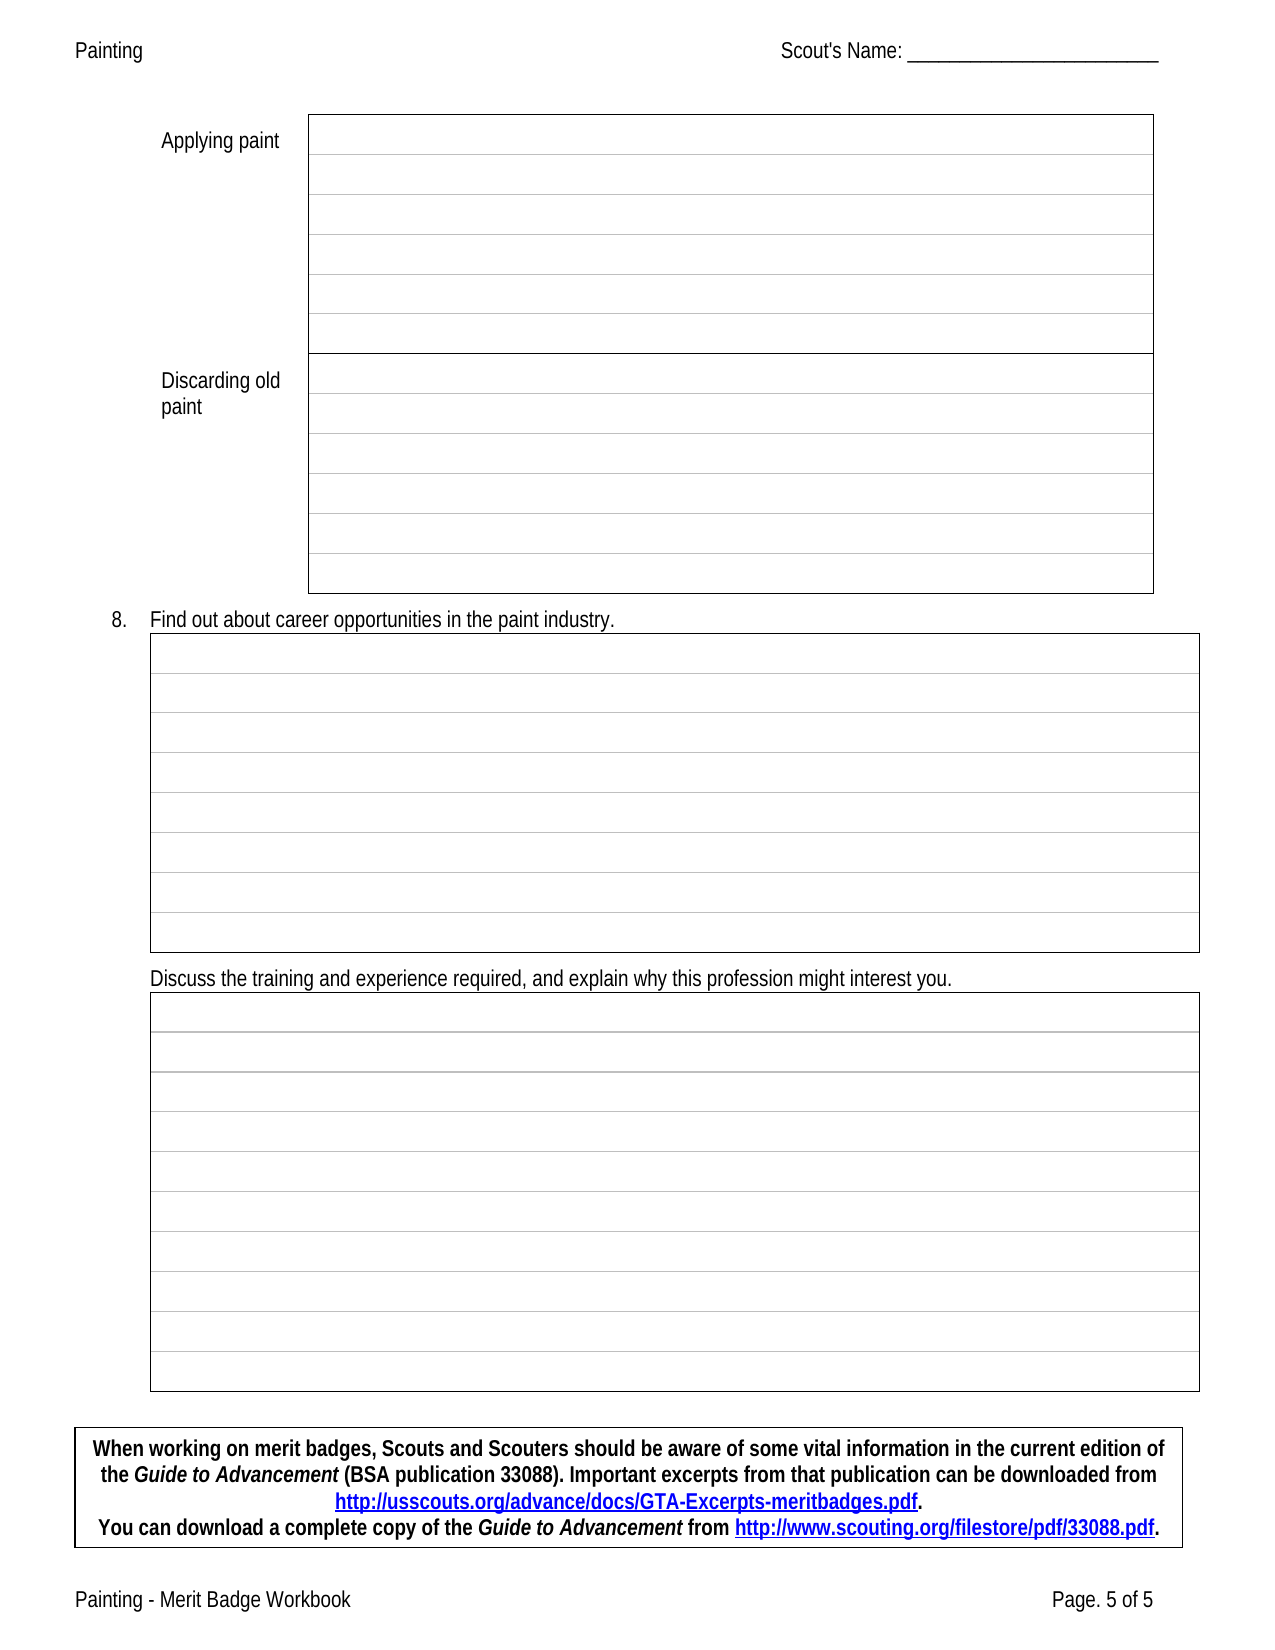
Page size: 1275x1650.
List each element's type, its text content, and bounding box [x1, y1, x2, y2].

table_cell [309, 514, 1153, 553]
table_cell [151, 753, 1199, 792]
table_cell [309, 314, 1153, 353]
table_cell [309, 474, 1153, 513]
table_cell [151, 793, 1199, 832]
text Discuss the training and experience required, and explain why this profession might interest you. [150, 965, 1200, 992]
table_cell [309, 195, 1153, 233]
table_cell [151, 1152, 1199, 1191]
table_cell [151, 1312, 1199, 1351]
table_cell [151, 913, 1199, 952]
table_cell [309, 235, 1153, 273]
table_cell [309, 275, 1153, 313]
table_cell [151, 1192, 1199, 1231]
table_cell [151, 1033, 1199, 1071]
table_header [309, 115, 1153, 154]
table_cell [151, 1073, 1199, 1111]
table_cell [151, 1232, 1199, 1271]
table_cell [151, 1112, 1199, 1151]
table_cell [309, 354, 1153, 393]
table_cell [151, 713, 1199, 752]
table_cell [151, 674, 1199, 712]
table_cell [309, 434, 1153, 473]
table_cell Discarding old paint [150, 353, 308, 593]
table_cell [309, 394, 1153, 433]
table_cell [151, 833, 1199, 872]
table_header [151, 634, 1199, 672]
table_cell [309, 554, 1153, 593]
table_header Applying paint [150, 114, 308, 353]
table_cell [151, 1272, 1199, 1311]
table_cell [309, 155, 1153, 194]
table_cell [151, 873, 1199, 912]
table_cell [151, 1352, 1199, 1391]
text 8. Find out about career opportunities in the paint industry. [75, 606, 1200, 632]
table_header [151, 993, 1199, 1031]
